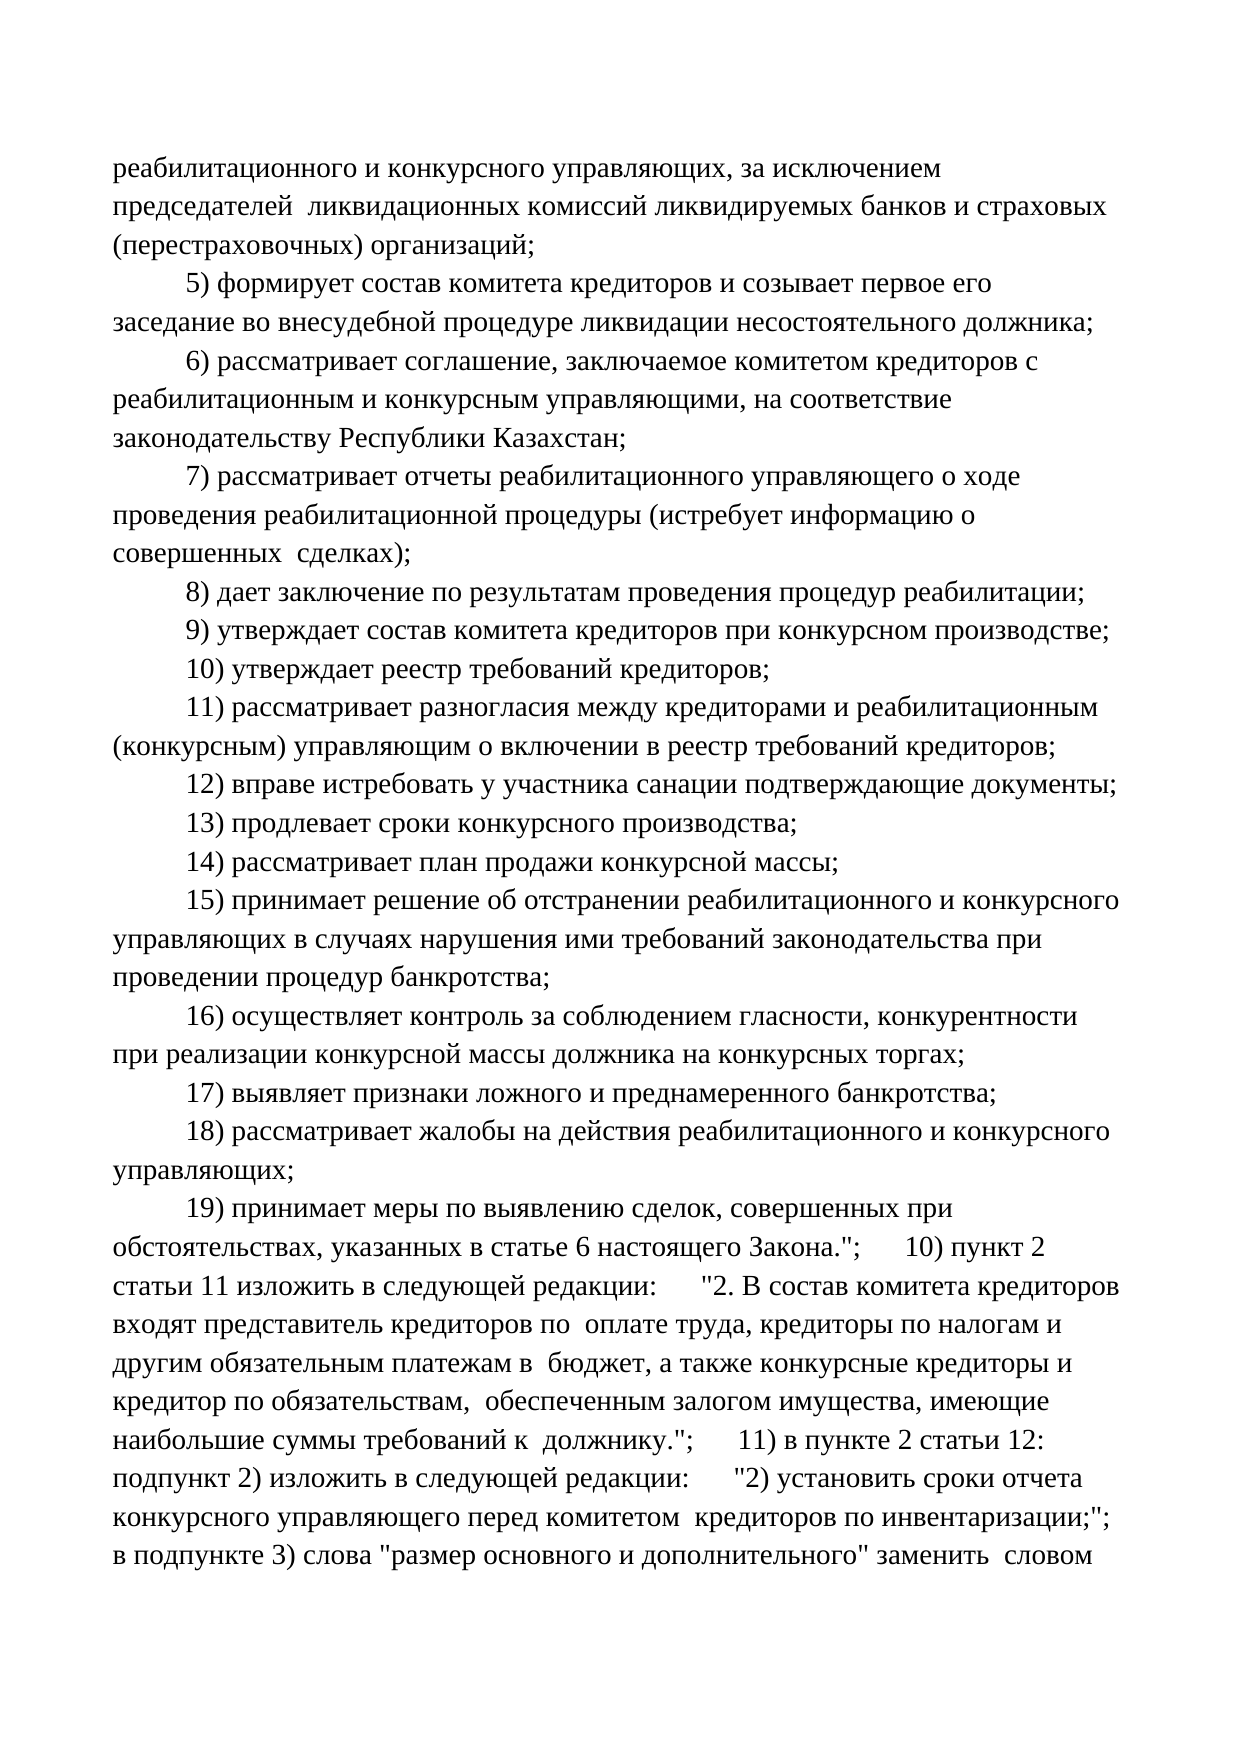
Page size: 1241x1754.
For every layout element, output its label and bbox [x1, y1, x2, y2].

text [112, 150, 1128, 1224]
text [112, 1229, 1128, 1571]
